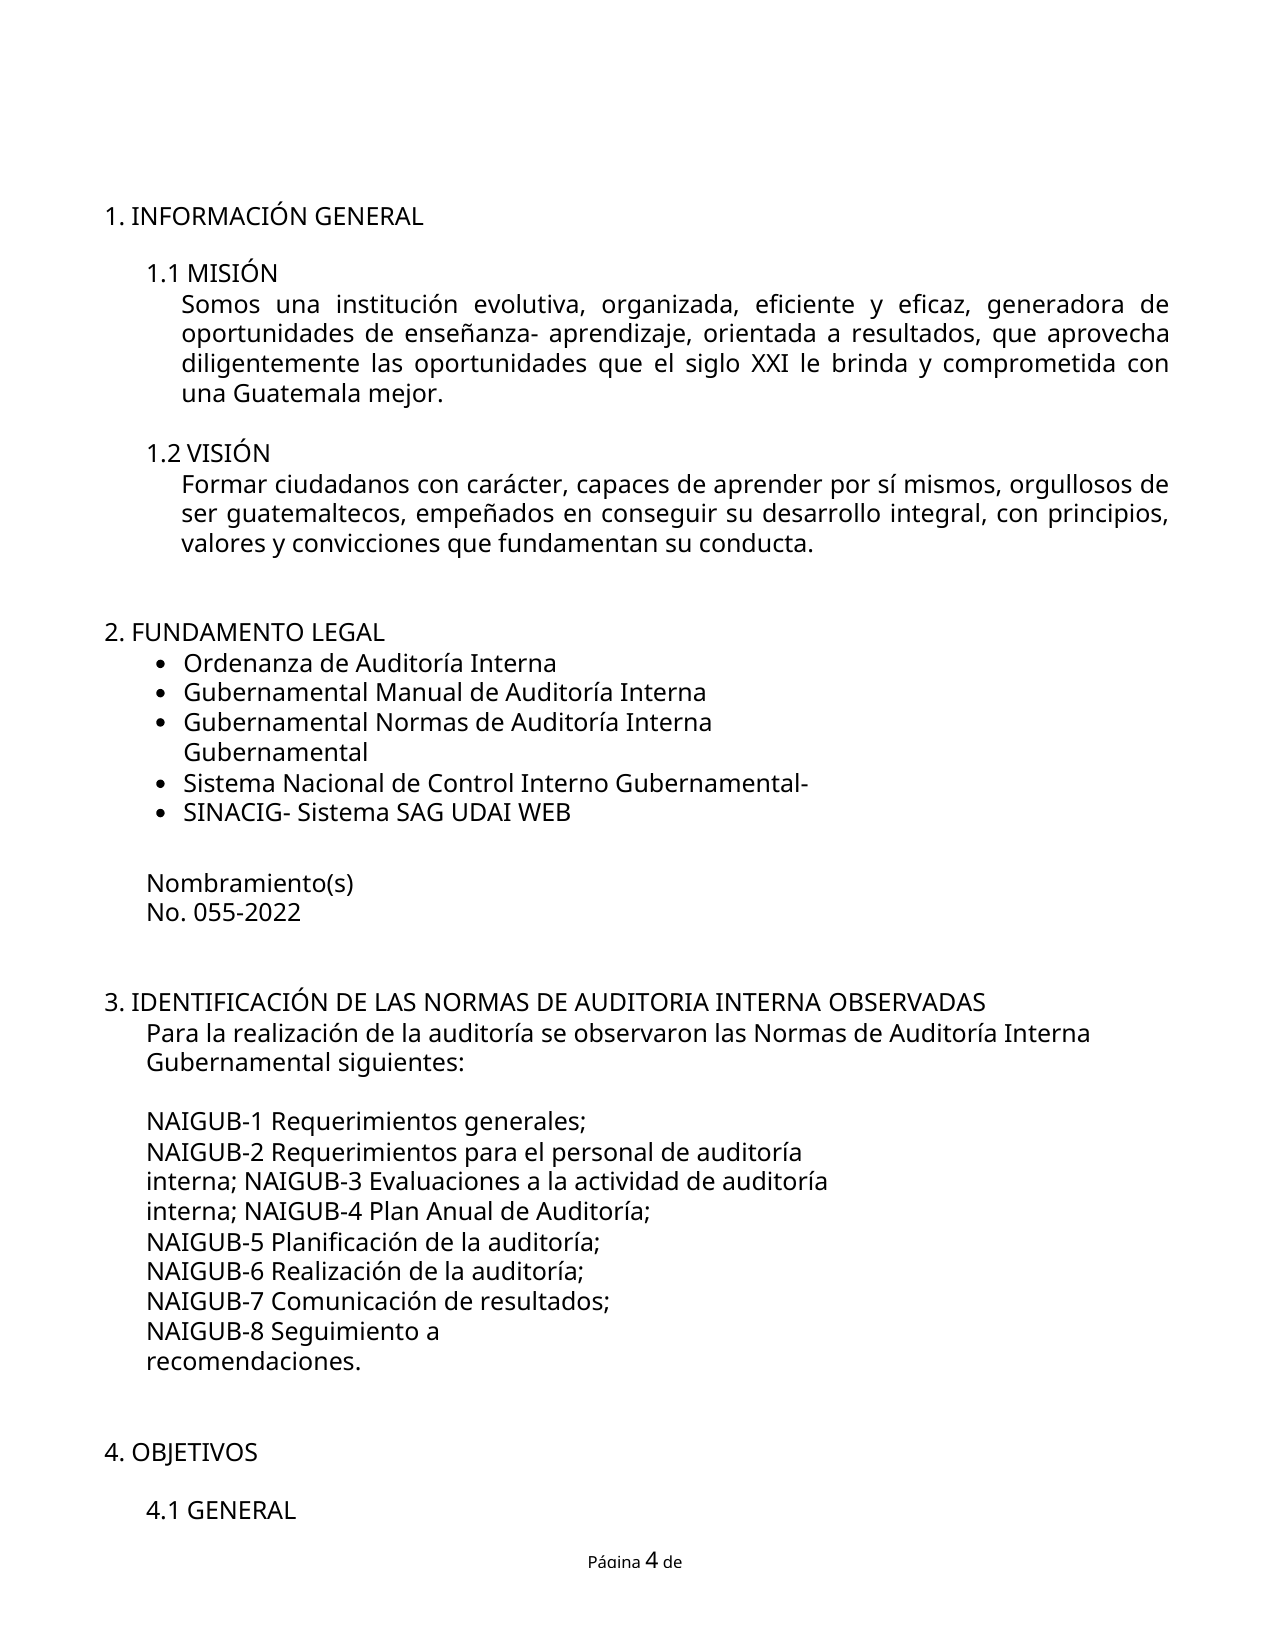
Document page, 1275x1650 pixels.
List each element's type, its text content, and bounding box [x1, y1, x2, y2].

text Formar ciudadanos con carácter, capaces de aprender por sí mismos, orgullosos de ser guatemaltecos, empeñados en conseguir su desarrollo integral, con principios, valores y convicciones que fundamentan su conducta. [181, 469, 1171, 559]
text NAIGUB-2 Requerimientos para el personal de auditoría interna; NAIGUB-3 Evaluaciones a la actividad de auditoría interna; NAIGUB-4 Plan Anual de Auditoría; [146, 1138, 852, 1228]
text NAIGUB-5 Planificación de la auditoría; NAIGUB-6 Realización de la auditoría; NAIGUB-7 Comunicación de resultados; NAIGUB-8 Seguimiento a recomendaciones. [146, 1228, 638, 1378]
text Nombramiento(s) No. 055-2022 [146, 869, 380, 929]
list GENERAL [146, 1494, 1204, 1526]
list MISIÓN [146, 258, 1204, 289]
list INFORMACIÓN GENERAL [104, 198, 1204, 232]
text Ordenanza de Auditoría Interna Gubernamental Manual de Auditoría Interna Gubernamental Normas de Auditoría Interna Gubernamental [183, 649, 728, 769]
list VISIÓN [146, 437, 1204, 468]
list FUNDAMENTO LEGAL [104, 617, 1204, 648]
text Somos una institución evolutiva, organizada, eficiente y eficaz, generadora de oportunidades de enseñanza- aprendizaje, orientada a resultados, que aprovecha diligentemente las oportunidades que el siglo XXI le brinda y comprometida con una Guatemala mejor. [181, 290, 1171, 410]
list OBJETIVOS [104, 1435, 1204, 1469]
text Para la realización de la auditoría se observaron las Normas de Auditoría Interna Gubernamental siguientes: [146, 1018, 1204, 1078]
text NAIGUB-1 Requerimientos generales; [146, 1106, 1204, 1137]
text Sistema Nacional de Control Interno Gubernamental-SINACIG- Sistema SAG UDAI WEB [183, 769, 873, 829]
list IDENTIFICACIÓN DE LAS NORMAS DE AUDITORIA INTERNA OBSERVADAS [104, 986, 1204, 1017]
